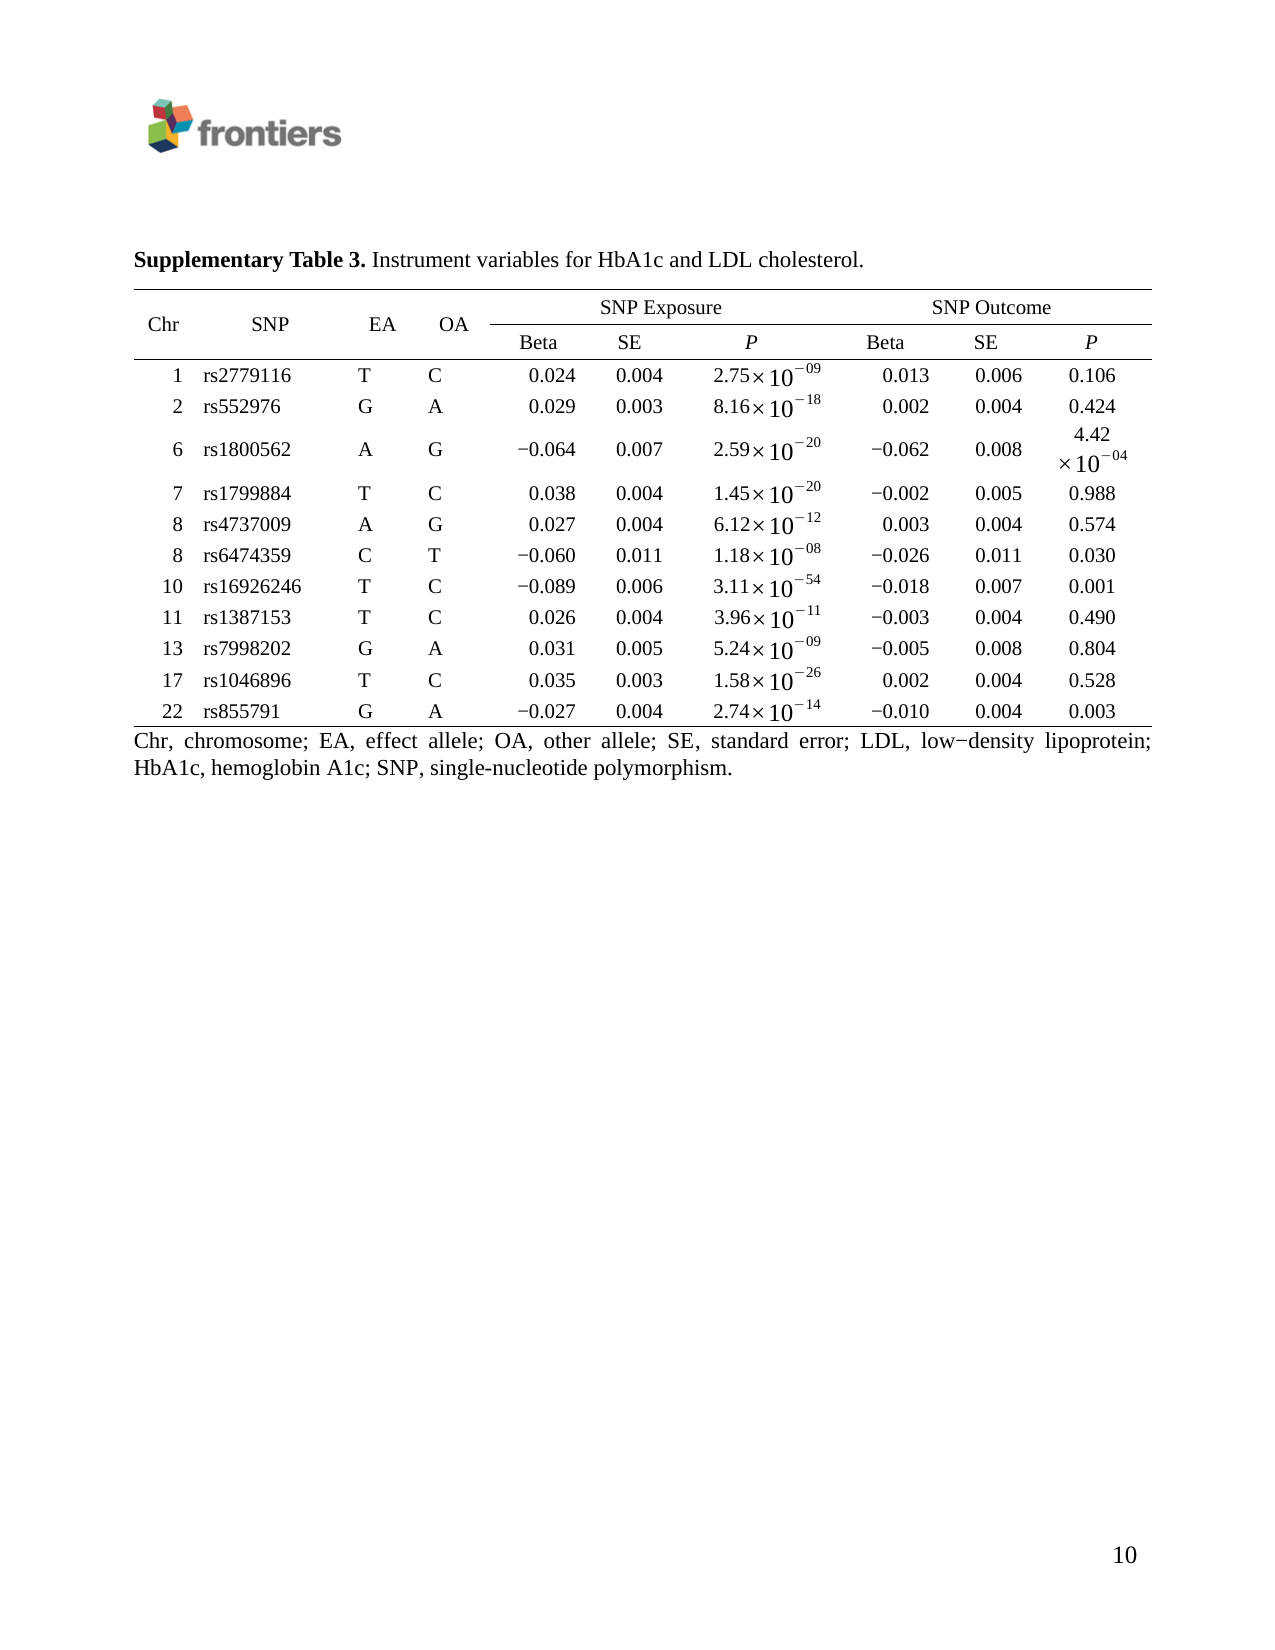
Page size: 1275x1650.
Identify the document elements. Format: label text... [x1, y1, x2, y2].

table_cell A [348, 422, 417, 477]
table_cell rs855791 [193, 695, 347, 726]
table_cell 0.003 [586, 391, 673, 422]
table_cell C [418, 360, 490, 391]
table_cell 0.026 [490, 602, 586, 633]
table_cell −0.089 [490, 571, 586, 602]
table_cell 0.004 [940, 391, 1032, 422]
table_cell 8 [134, 508, 193, 539]
table_cell rs2779116 [193, 360, 347, 391]
table_cell 0.106 [1032, 360, 1152, 391]
table_cell 0.008 [940, 633, 1032, 664]
table_header OA [418, 290, 490, 358]
table_cell −0.026 [831, 539, 939, 571]
table_cell −0.003 [831, 602, 939, 633]
table_cell 0.002 [831, 391, 939, 422]
table_header Chr [134, 290, 193, 358]
table_cell rs1800562 [193, 422, 347, 477]
table_cell 1.45 [673, 477, 831, 508]
table_cell T [348, 602, 417, 633]
table_cell G [348, 633, 417, 664]
table_cell 0.004 [586, 360, 673, 391]
table_cell 0.013 [831, 360, 939, 391]
table_cell 6 [134, 422, 193, 477]
table_cell 2 [134, 391, 193, 422]
table_cell 0.490 [1032, 602, 1152, 633]
table_cell 1.18 [673, 539, 831, 571]
table_cell 0.004 [586, 508, 673, 539]
table_cell C [418, 571, 490, 602]
table_header SNP Exposure [490, 290, 831, 324]
table_cell 0.030 [1032, 539, 1152, 571]
table_cell rs1387153 [193, 602, 347, 633]
table_cell 3.96 [673, 602, 831, 633]
table_cell 7 [134, 477, 193, 508]
table_cell 0.011 [940, 539, 1032, 571]
table_cell 17 [134, 664, 193, 695]
table_cell 2.75 [673, 360, 831, 391]
table_cell G [418, 508, 490, 539]
table_cell Beta [831, 325, 939, 358]
table_cell 0.027 [490, 508, 586, 539]
picture [133, 87, 361, 169]
table_cell 2.59 [673, 422, 831, 477]
table_cell A [418, 695, 490, 726]
table_cell P [1032, 325, 1152, 358]
table_cell 0.988 [1032, 477, 1152, 508]
table_cell 0.574 [1032, 508, 1152, 539]
table_cell −0.005 [831, 633, 939, 664]
table_header SNP Outcome [831, 290, 1152, 324]
table_cell 0.003 [831, 508, 939, 539]
table_cell SE [940, 325, 1032, 358]
table_cell rs1046896 [193, 664, 347, 695]
table_cell 0.004 [940, 664, 1032, 695]
table_cell 13 [134, 633, 193, 664]
table_cell 0.003 [1032, 695, 1152, 726]
table_cell rs7998202 [193, 633, 347, 664]
table_cell 6.12 [673, 508, 831, 539]
table_cell 0.029 [490, 391, 586, 422]
table_cell −0.064 [490, 422, 586, 477]
table_cell 0.004 [940, 602, 1032, 633]
table_cell A [418, 391, 490, 422]
table_cell 10 [134, 571, 193, 602]
table_cell 0.804 [1032, 633, 1152, 664]
table_cell 0.024 [490, 360, 586, 391]
table_cell 0.004 [940, 695, 1032, 726]
table_cell 0.004 [586, 477, 673, 508]
table_cell 0.006 [586, 571, 673, 602]
table_cell rs1799884 [193, 477, 347, 508]
table_cell rs4737009 [193, 508, 347, 539]
table_cell 0.003 [586, 664, 673, 695]
table_cell Beta [490, 325, 586, 358]
table_cell 8 [134, 539, 193, 571]
table_header EA [348, 290, 417, 358]
table_cell A [348, 508, 417, 539]
table_cell −0.027 [490, 695, 586, 726]
table_cell −0.018 [831, 571, 939, 602]
table_cell −0.062 [831, 422, 939, 477]
table_cell 0.038 [490, 477, 586, 508]
table_cell 0.007 [940, 571, 1032, 602]
table_cell 0.004 [940, 508, 1032, 539]
table_cell C [348, 539, 417, 571]
table_cell C [418, 602, 490, 633]
table_cell G [348, 391, 417, 422]
table_cell 0.004 [586, 695, 673, 726]
table_cell 0.008 [940, 422, 1032, 477]
table_cell 11 [134, 602, 193, 633]
table_cell 0.006 [940, 360, 1032, 391]
table_cell 1.58 [673, 664, 831, 695]
table_cell 3.11 [673, 571, 831, 602]
table_cell 0.002 [831, 664, 939, 695]
table_cell T [418, 539, 490, 571]
table_cell 1 [134, 360, 193, 391]
table_cell 2.74 [673, 695, 831, 726]
table_cell C [418, 664, 490, 695]
table_cell 0.007 [586, 422, 673, 477]
table_cell G [418, 422, 490, 477]
text Chr, chromosome; EA, effect allele; OA, other allele; SE, standard error; LDL, low−density lipoprotein; HbA1c, hemoglobin A1c; SNP, single-nucleotide polymorphism. [133, 727, 1152, 780]
table_cell rs552976 [193, 391, 347, 422]
table_cell 0.011 [586, 539, 673, 571]
table_cell 0.528 [1032, 664, 1152, 695]
table_cell 4.42 [1032, 422, 1152, 477]
table_cell T [348, 571, 417, 602]
table_cell 0.031 [490, 633, 586, 664]
table_cell −0.002 [831, 477, 939, 508]
table_cell 0.035 [490, 664, 586, 695]
table_cell 5.24 [673, 633, 831, 664]
table_cell A [418, 633, 490, 664]
table_header SNP [193, 290, 347, 358]
table_cell −0.010 [831, 695, 939, 726]
table_cell rs6474359 [193, 539, 347, 571]
table_cell −0.060 [490, 539, 586, 571]
table_cell T [348, 664, 417, 695]
text Supplementary Table 3. Instrument variables for HbA1c and LDL cholesterol. [133, 246, 1152, 273]
table_cell G [348, 695, 417, 726]
table_cell 0.005 [586, 633, 673, 664]
table_cell T [348, 360, 417, 391]
table_cell 0.004 [586, 602, 673, 633]
table_cell T [348, 477, 417, 508]
table_cell 0.424 [1032, 391, 1152, 422]
table_cell C [418, 477, 490, 508]
table_cell P [673, 325, 831, 358]
table_cell SE [586, 325, 673, 358]
table_cell 22 [134, 695, 193, 726]
table_cell 0.001 [1032, 571, 1152, 602]
table_cell rs16926246 [193, 571, 347, 602]
table_cell 0.005 [940, 477, 1032, 508]
table_cell 8.16 [673, 391, 831, 422]
